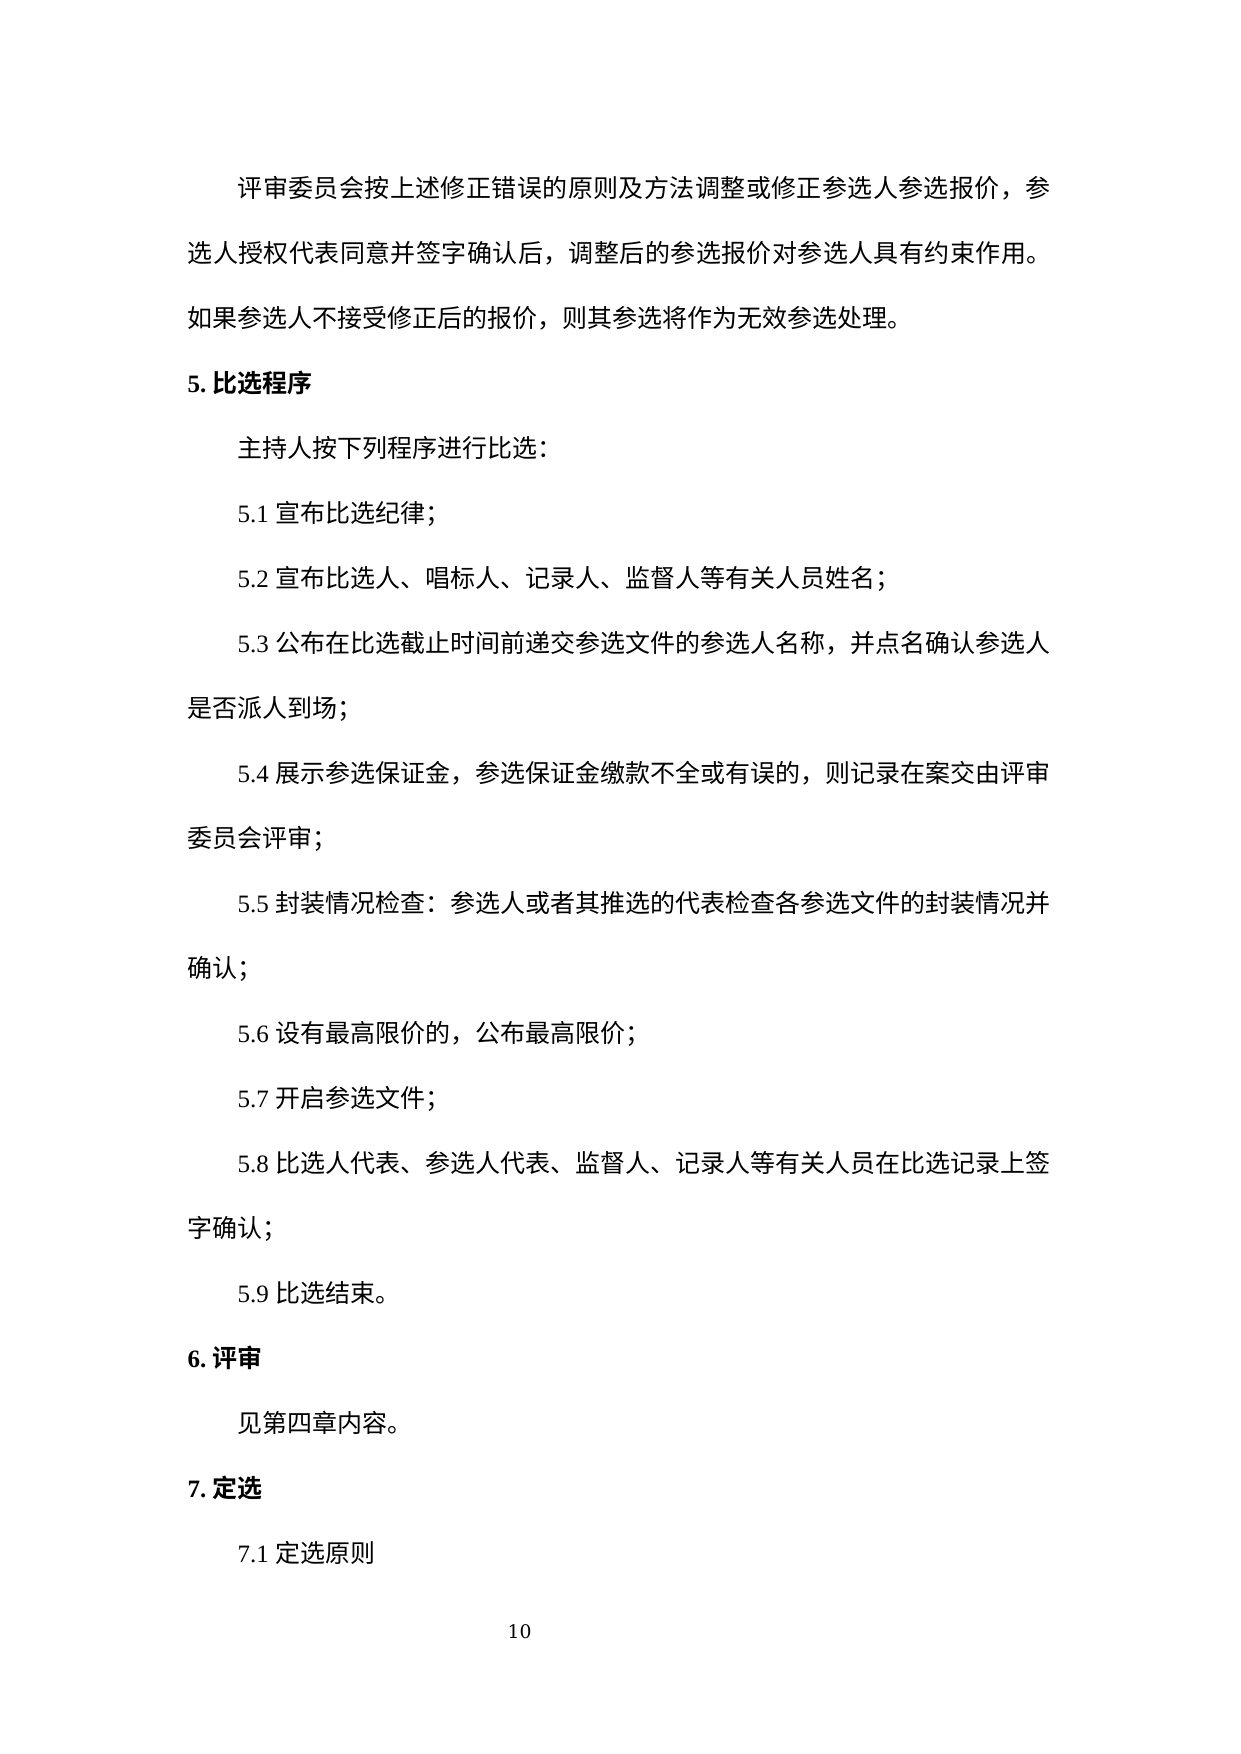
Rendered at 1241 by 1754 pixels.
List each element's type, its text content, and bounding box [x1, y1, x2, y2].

subtitle 7. 定选 [187, 1454, 1053, 1519]
text 5.2 宣布比选人、唱标人、记录人、监督人等有关人员姓名； [187, 544, 1053, 609]
text 5.9 比选结束。 [187, 1259, 1053, 1324]
text 5.3 公布在比选截止时间前递交参选文件的参选人名称，并点名确认参选人是否派人到场； [187, 609, 1053, 739]
text 5.4 展示参选保证金，参选保证金缴款不全或有误的，则记录在案交由评审委员会评审； [187, 739, 1053, 869]
text 见第四章内容。 [187, 1389, 1053, 1454]
text 5.6 设有最高限价的，公布最高限价； [187, 999, 1053, 1064]
text 5.7 开启参选文件； [187, 1064, 1053, 1129]
text 主持人按下列程序进行比选： [187, 414, 1053, 479]
text 5.1 宣布比选纪律； [187, 479, 1053, 544]
text 7.1 定选原则 [187, 1519, 1053, 1584]
text 5.5 封装情况检查：参选人或者其推选的代表检查各参选文件的封装情况并确认； [187, 869, 1053, 999]
subtitle 6. 评审 [187, 1324, 1053, 1389]
text 评审委员会按上述修正错误的原则及方法调整或修正参选人参选报价，参选人授权代表同意并签字确认后，调整后的参选报价对参选人具有约束作用。如果参选人不接受修正后的报价，则其参选将作为无效参选处理。 [187, 154, 1053, 349]
text 5.8 比选人代表、参选人代表、监督人、记录人等有关人员在比选记录上签字确认； [187, 1129, 1053, 1259]
subtitle 5. 比选程序 [187, 349, 1053, 414]
